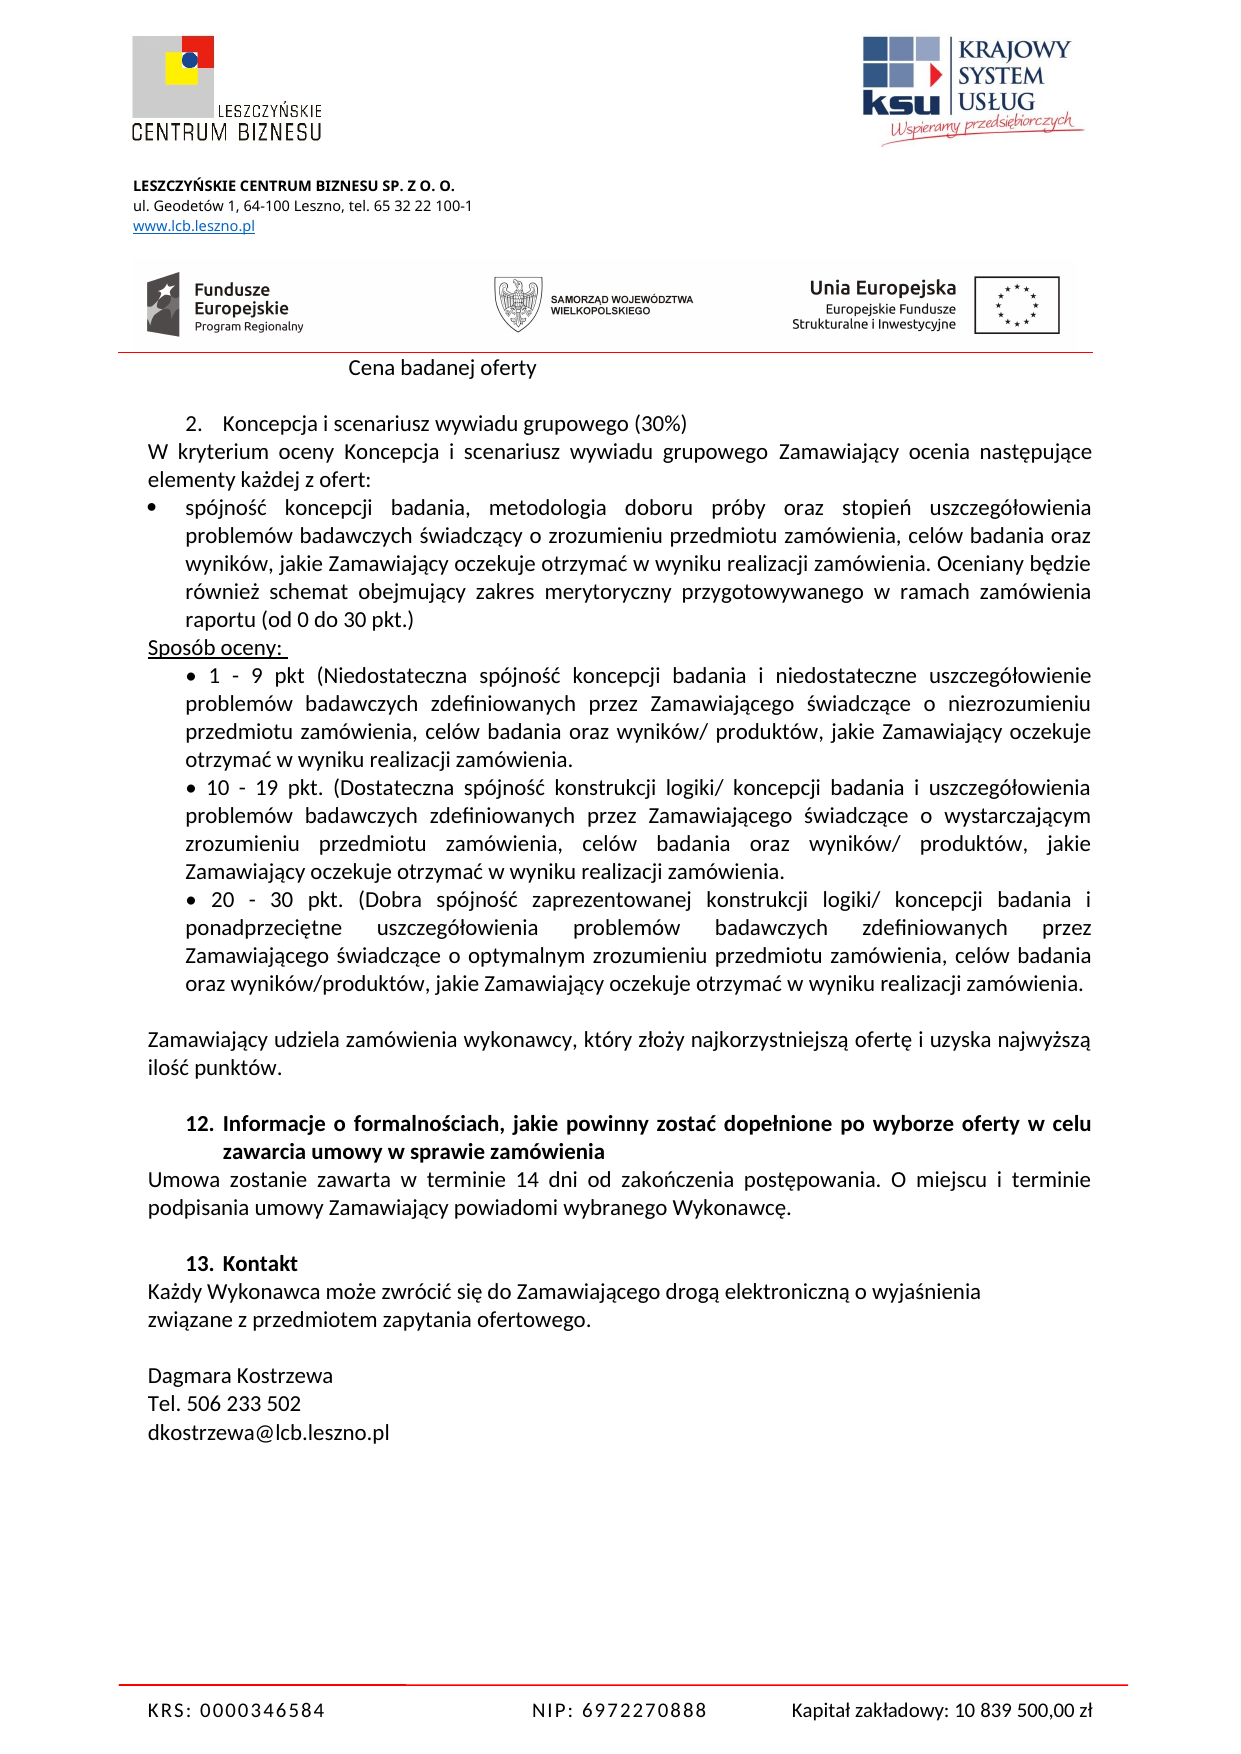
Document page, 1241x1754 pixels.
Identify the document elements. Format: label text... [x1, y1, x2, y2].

text Każdy Wykonawca może zwrócić się do Zamawiającego drogą elektroniczną o wyjaśnienia [148, 1277, 1093, 1306]
list • 1 - 9 pkt (Niedostateczna spójność koncepcji badania i niedostateczne uszczegółowienie problemów badawczych zdefiniowanych przez Zamawiającego świadczące o niezrozumieniu przedmiotu zamówienia, celów badania oraz wyników/ produktów, jakie Zamawiający oczekuje otrzymać w wyniku realizacji zamówienia. [185, 661, 1093, 773]
list spójność koncepcji badania, metodologia doboru próby oraz stopień uszczegółowienia problemów badawczych świadczący o zrozumieniu przedmiotu zamówienia, celów badania oraz wyników, jakie Zamawiający oczekuje otrzymać w wyniku realizacji zamówienia. Oceniany będzie również schemat obejmujący zakres merytoryczny przygotowywanego w ramach zamówienia raportu (od 0 do 30 pkt.) [148, 493, 1093, 633]
list • 10 - 19 pkt. (Dostateczna spójność konstrukcji logiki/ koncepcji badania i uszczegółowienia problemów badawczych zdefiniowanych przez Zamawiającego świadczące o wystarczającym zrozumieniu przedmiotu zamówienia, celów badania oraz wyników/ produktów, jakie Zamawiający oczekuje otrzymać w wyniku realizacji zamówienia. [185, 773, 1093, 885]
text Zamawiający udziela zamówienia wykonawcy, który złoży najkorzystniejszą ofertę i uzyska najwyższą ilość punktów. [148, 1025, 1093, 1081]
list Informacje o formalnościach, jakie powinny zostać dopełnione po wyborze oferty w celu zawarcia umowy w sprawie zamówienia [185, 1109, 1093, 1165]
text Umowa zostanie zawarta w terminie 14 dni od zakończenia postępowania. O miejscu i terminie podpisania umowy Zamawiający powiadomi wybranego Wykonawcę. [148, 1165, 1093, 1221]
picture [132, 258, 1078, 352]
picture [855, 29, 1093, 153]
list Koncepcja i scenariusz wywiadu grupowego (30%) [185, 409, 1093, 437]
text dkostrzewa@lcb.leszno.pl [148, 1418, 1093, 1446]
text Cena badanej oferty [148, 353, 1093, 381]
list • 20 - 30 pkt. (Dobra spójność zaprezentowanej konstrukcji logiki/ koncepcji badania i ponadprzeciętne uszczegółowienia problemów badawczych zdefiniowanych przez Zamawiającego świadczące o optymalnym zrozumieniu przedmiotu zamówienia, celów badania oraz wyników/produktów, jakie Zamawiający oczekuje otrzymać w wyniku realizacji zamówienia. [185, 885, 1093, 997]
text Sposób oceny: [148, 633, 1093, 661]
picture [109, 14, 336, 156]
text W kryterium oceny Koncepcja i scenariusz wywiadu grupowego Zamawiający ocenia następujące elementy każdej z ofert: [148, 437, 1093, 493]
text związane z przedmiotem zapytania ofertowego. [148, 1306, 1093, 1333]
list Kontakt [185, 1249, 1093, 1277]
text Dagmara Kostrzewa [148, 1362, 1093, 1389]
text Tel. 506 233 502 [148, 1389, 1093, 1418]
